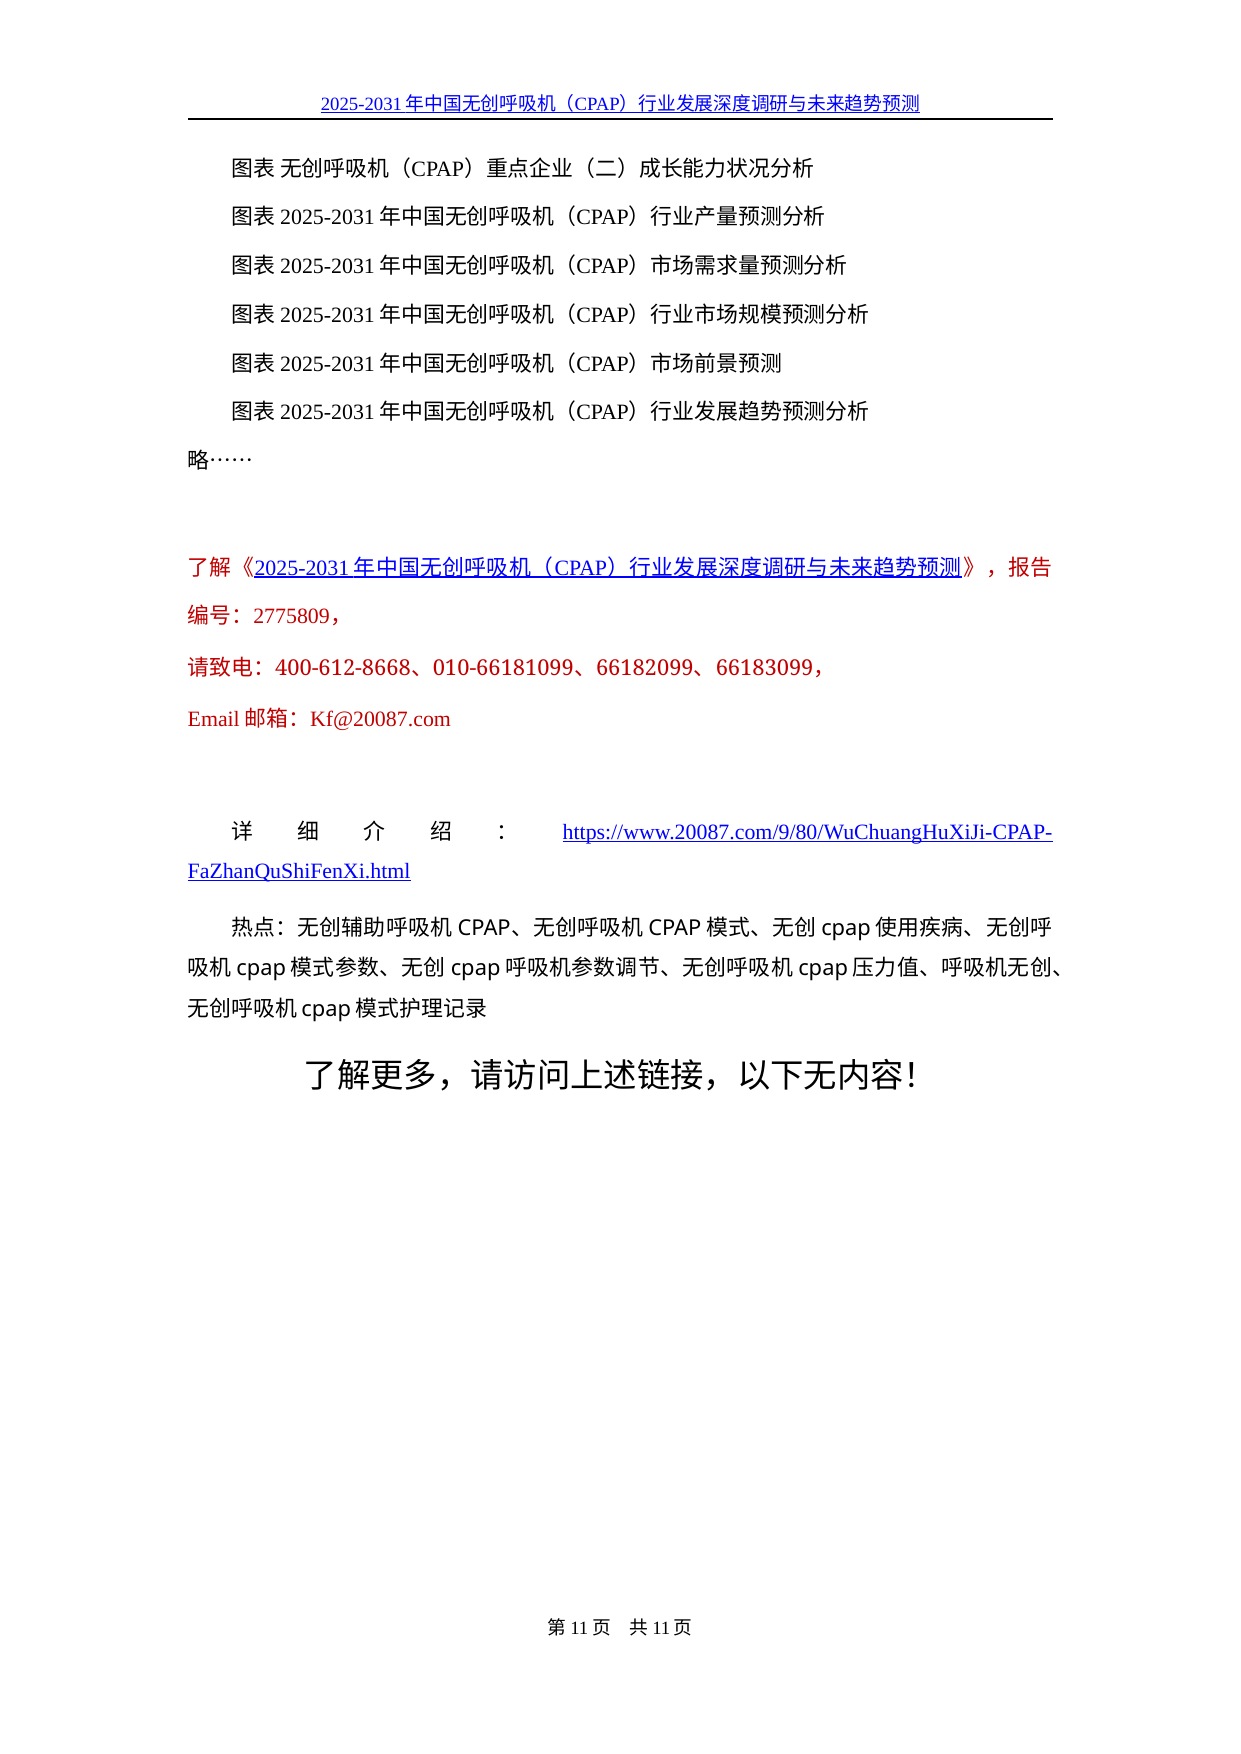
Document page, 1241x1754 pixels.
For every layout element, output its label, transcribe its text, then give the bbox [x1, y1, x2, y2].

text 热点：无创辅助呼吸机CPAP、无创呼吸机CPAP模式、无创cpap使用疾病、无创呼吸机cpap模式参数、无创cpap呼吸机参数调节、无创呼吸机cpap压力值、呼吸机无创、无创呼吸机cpap模式护理记录 [187, 909, 1053, 1023]
text Email邮箱：Kf@20087.com [187, 701, 1053, 733]
title 了解更多，请访问上述链接，以下无内容！ [187, 1041, 1053, 1106]
text 详细介绍：https://www.20087.com/9/80/WuChuangHuXiJi-CPAP-FaZhanQuShiFenXi.html [187, 814, 1053, 887]
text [187, 150, 1053, 475]
text 请致电：400-612-8668、010-66181099、66182099、66183099， [187, 649, 1053, 682]
text 了解《2025-2031年中国无创呼吸机（CPAP）行业发展深度调研与未来趋势预测》，报告编号：2775809， [187, 549, 1053, 630]
